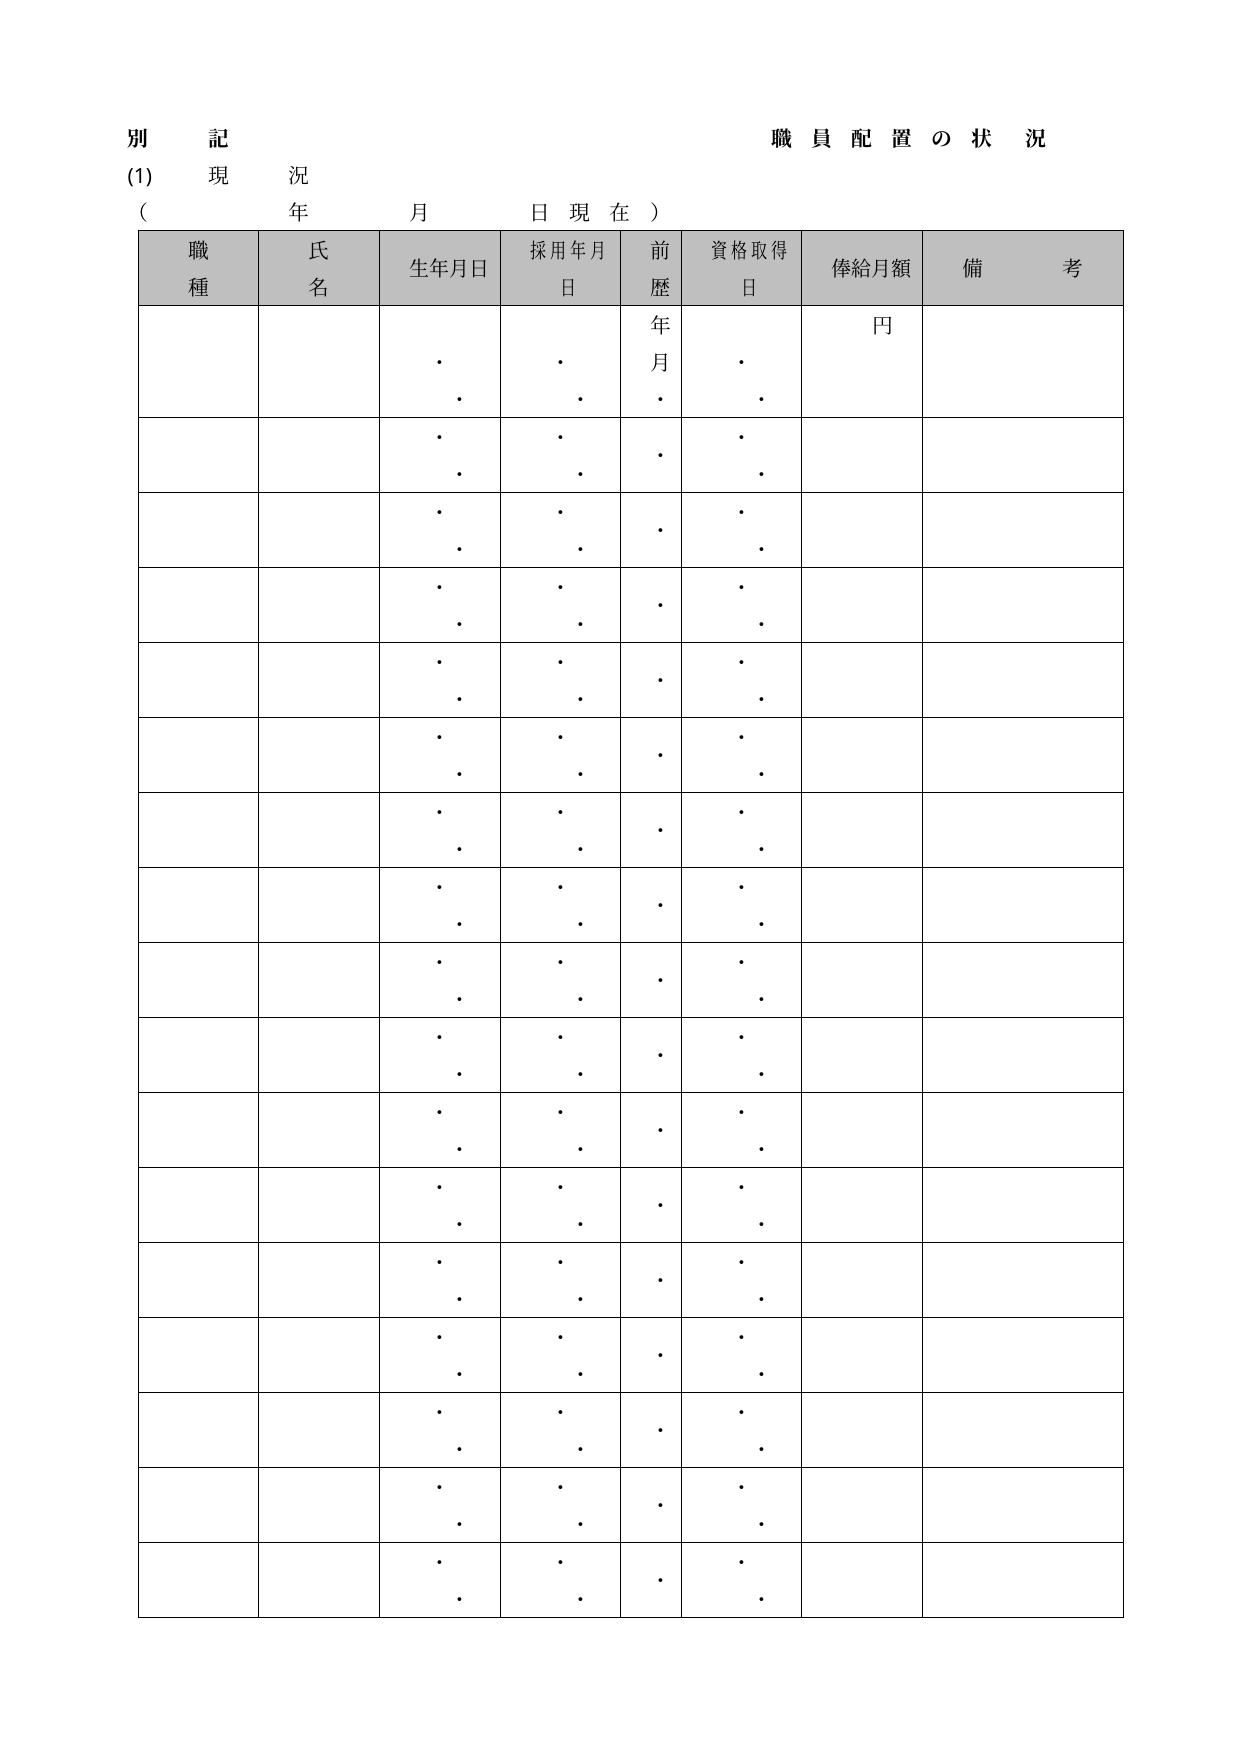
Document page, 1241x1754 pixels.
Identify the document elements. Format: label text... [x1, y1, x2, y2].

table_cell [139, 868, 258, 942]
table_cell ・ ・ [682, 793, 801, 867]
table_cell ・ ・ [501, 418, 620, 492]
table_cell ・ ・ [380, 868, 500, 942]
table_cell [802, 1468, 922, 1542]
table_cell [802, 568, 922, 642]
table_cell ・ [621, 493, 681, 567]
table_cell ・ ・ [380, 418, 500, 492]
table_cell ・ [621, 1168, 681, 1242]
table_cell [259, 1543, 379, 1617]
table_cell [923, 1018, 1123, 1092]
table_cell ・ [621, 1243, 681, 1317]
table_cell [923, 568, 1123, 642]
table_cell [802, 418, 922, 492]
table_cell ・ [621, 1018, 681, 1092]
table_cell ・ ・ [501, 643, 620, 717]
table_cell ・ [621, 718, 681, 792]
table_cell [923, 793, 1123, 867]
table_cell [802, 1543, 922, 1617]
table_cell [923, 1168, 1123, 1242]
table_cell ・ [621, 1093, 681, 1167]
table_cell [923, 943, 1123, 1017]
table_cell ・ [621, 1468, 681, 1542]
table_cell [139, 306, 258, 417]
table_cell [923, 1243, 1123, 1317]
table_header 資格取得日 [682, 231, 801, 305]
table_cell [259, 1468, 379, 1542]
table_cell [923, 718, 1123, 792]
table_cell [259, 493, 379, 567]
table_cell ・ ・ [682, 718, 801, 792]
table_cell ・ ・ [682, 1018, 801, 1092]
table_cell 円 [802, 306, 922, 417]
text 別 記 職員配置の状況 [127, 119, 1113, 156]
table_cell [139, 418, 258, 492]
table_cell [923, 868, 1123, 942]
table_cell [139, 1243, 258, 1317]
table_cell [139, 568, 258, 642]
table_cell [139, 1543, 258, 1617]
table_cell ・ ・ [380, 1393, 500, 1467]
table_cell ・ ・ [380, 1468, 500, 1542]
table_cell [923, 1093, 1123, 1167]
table_cell ・ ・ [682, 1468, 801, 1542]
table_cell [259, 1243, 379, 1317]
table_cell [139, 1168, 258, 1242]
table_cell [259, 793, 379, 867]
table_cell ・ ・ [682, 1093, 801, 1167]
table_cell [923, 493, 1123, 567]
table_cell [802, 493, 922, 567]
table_cell ・ ・ [682, 493, 801, 567]
table_cell [259, 1093, 379, 1167]
table_cell ・ ・ [380, 943, 500, 1017]
table_cell [259, 1018, 379, 1092]
table_cell ・ ・ [682, 1393, 801, 1467]
table_cell ・ ・ [501, 1393, 620, 1467]
table_cell ・ ・ [380, 306, 500, 417]
table_cell [139, 1093, 258, 1167]
table_cell ・ ・ [501, 1093, 620, 1167]
table_cell ・ ・ [682, 943, 801, 1017]
table_cell ・ ・ [501, 568, 620, 642]
table_cell [923, 1543, 1123, 1617]
table_cell ・ ・ [501, 793, 620, 867]
table_cell [259, 643, 379, 717]
table_cell [139, 1468, 258, 1542]
table_header 氏名 [259, 231, 379, 305]
table_cell [139, 1318, 258, 1392]
table_cell ・ ・ [682, 643, 801, 717]
table_cell [139, 493, 258, 567]
table_cell [139, 1393, 258, 1467]
table_cell [802, 1018, 922, 1092]
table_cell [802, 718, 922, 792]
table_cell [259, 418, 379, 492]
table_cell [259, 1168, 379, 1242]
table_header 採用年月日 [501, 231, 620, 305]
table_cell ・ ・ [380, 493, 500, 567]
table_cell [923, 1468, 1123, 1542]
table_cell [139, 643, 258, 717]
table_cell [802, 1093, 922, 1167]
table_cell ・ [621, 868, 681, 942]
table_cell ・ [621, 943, 681, 1017]
table_cell ・ [621, 1393, 681, 1467]
table_header 生年月日 [380, 231, 500, 305]
table_cell ・ ・ [682, 1543, 801, 1617]
table_cell ・ [621, 1318, 681, 1392]
table_cell [259, 568, 379, 642]
table_cell [259, 1318, 379, 1392]
table_cell [259, 943, 379, 1017]
table_cell ・ ・ [682, 1168, 801, 1242]
table_cell [802, 943, 922, 1017]
table_cell ・ ・ [501, 943, 620, 1017]
table_cell [259, 1393, 379, 1467]
table_cell ・ ・ [380, 793, 500, 867]
table_cell ・ ・ [380, 1018, 500, 1092]
table_cell [802, 1168, 922, 1242]
table_cell [259, 306, 379, 417]
table_cell [802, 1318, 922, 1392]
table_cell [259, 718, 379, 792]
table_cell [802, 643, 922, 717]
table_cell ・ ・ [380, 568, 500, 642]
table_cell [139, 1018, 258, 1092]
table_cell 年月 ・ [621, 306, 681, 417]
table_cell [923, 1318, 1123, 1392]
table_header 前歴 [621, 231, 681, 305]
table_cell ・ ・ [501, 493, 620, 567]
table_cell ・ ・ [380, 1318, 500, 1392]
table_cell [139, 793, 258, 867]
table_cell ・ [621, 793, 681, 867]
table_cell ・ ・ [380, 1093, 500, 1167]
table_cell [802, 868, 922, 942]
table_cell ・ [621, 643, 681, 717]
table_cell ・ ・ [682, 868, 801, 942]
table_cell ・ ・ [501, 1018, 620, 1092]
table_cell [923, 418, 1123, 492]
table_cell ・ [621, 418, 681, 492]
table_cell [802, 1243, 922, 1317]
table_cell ・ ・ [501, 306, 620, 417]
table_cell ・ ・ [682, 306, 801, 417]
table_cell ・ ・ [380, 718, 500, 792]
table_cell ・ [621, 568, 681, 642]
table_cell [923, 1393, 1123, 1467]
table_cell ・ ・ [501, 718, 620, 792]
table_header 俸給月額 [802, 231, 922, 305]
table_cell ・ ・ [682, 1318, 801, 1392]
text (1) 現 況 （ 年 月 日現在） [127, 156, 1113, 230]
table_cell [139, 943, 258, 1017]
table_cell ・ ・ [501, 1243, 620, 1317]
table_cell ・ ・ [380, 1543, 500, 1617]
table_cell ・ ・ [380, 1243, 500, 1317]
table_cell ・ ・ [501, 1543, 620, 1617]
table_cell ・ ・ [380, 1168, 500, 1242]
table_cell ・ ・ [682, 1243, 801, 1317]
table_cell [139, 718, 258, 792]
table_cell [259, 868, 379, 942]
table_cell ・ ・ [501, 868, 620, 942]
table_cell ・ ・ [682, 418, 801, 492]
table_cell ・ ・ [380, 643, 500, 717]
table_cell ・ [621, 1543, 681, 1617]
table_cell [923, 306, 1123, 417]
table_cell ・ ・ [682, 568, 801, 642]
table_cell [802, 793, 922, 867]
table_header 備考 [923, 231, 1123, 305]
table_cell ・ ・ [501, 1318, 620, 1392]
table_cell [923, 643, 1123, 717]
table_header 職種 [139, 231, 258, 305]
table_cell ・ ・ [501, 1468, 620, 1542]
table_cell ・ ・ [501, 1168, 620, 1242]
table_cell [802, 1393, 922, 1467]
